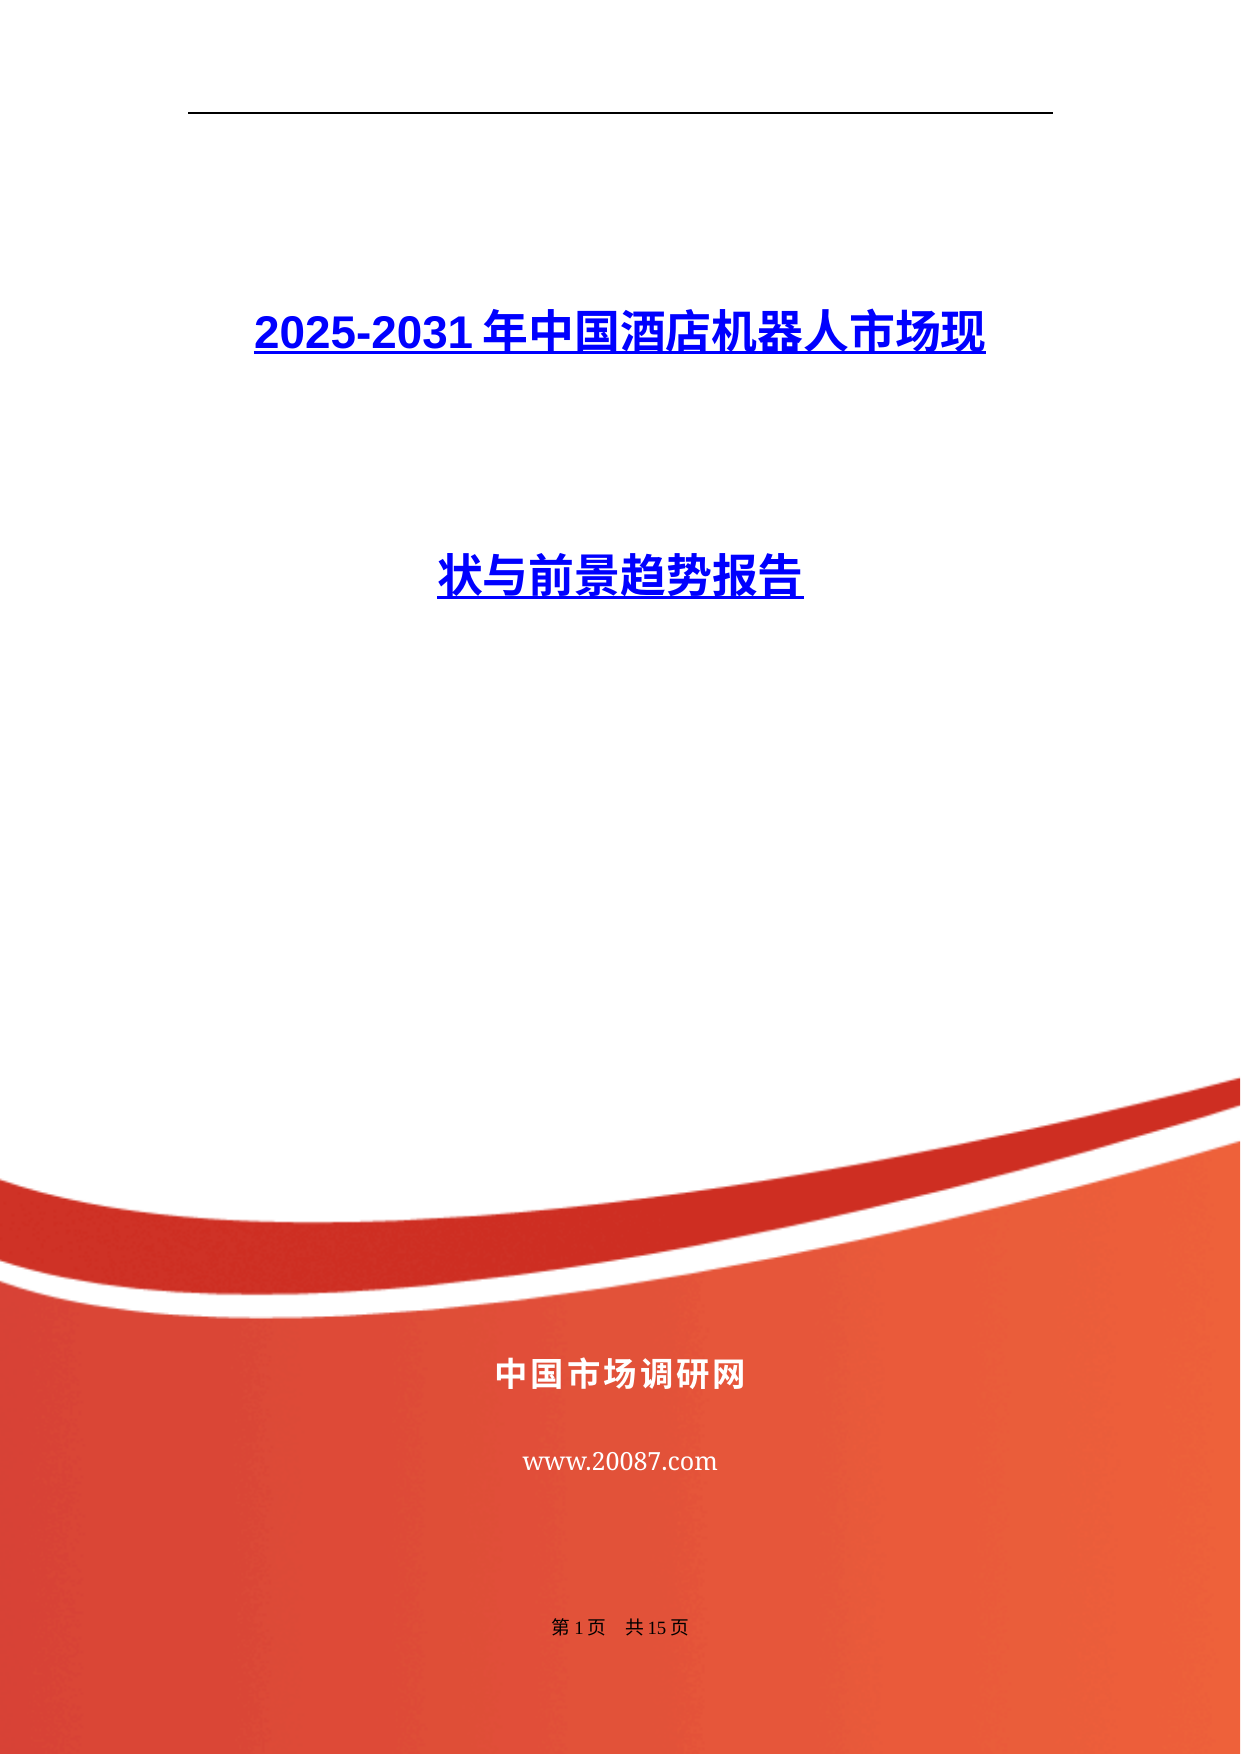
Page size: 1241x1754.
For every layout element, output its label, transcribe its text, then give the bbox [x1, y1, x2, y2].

table_header 2025-2031年中国酒店机器人市场现状与前景趋势报告 [188, 207, 1053, 773]
picture [0, 1006, 1241, 1754]
subtitle 中国市场调研网 [187, 1339, 1053, 1404]
text www.20087.com [187, 1428, 1053, 1493]
